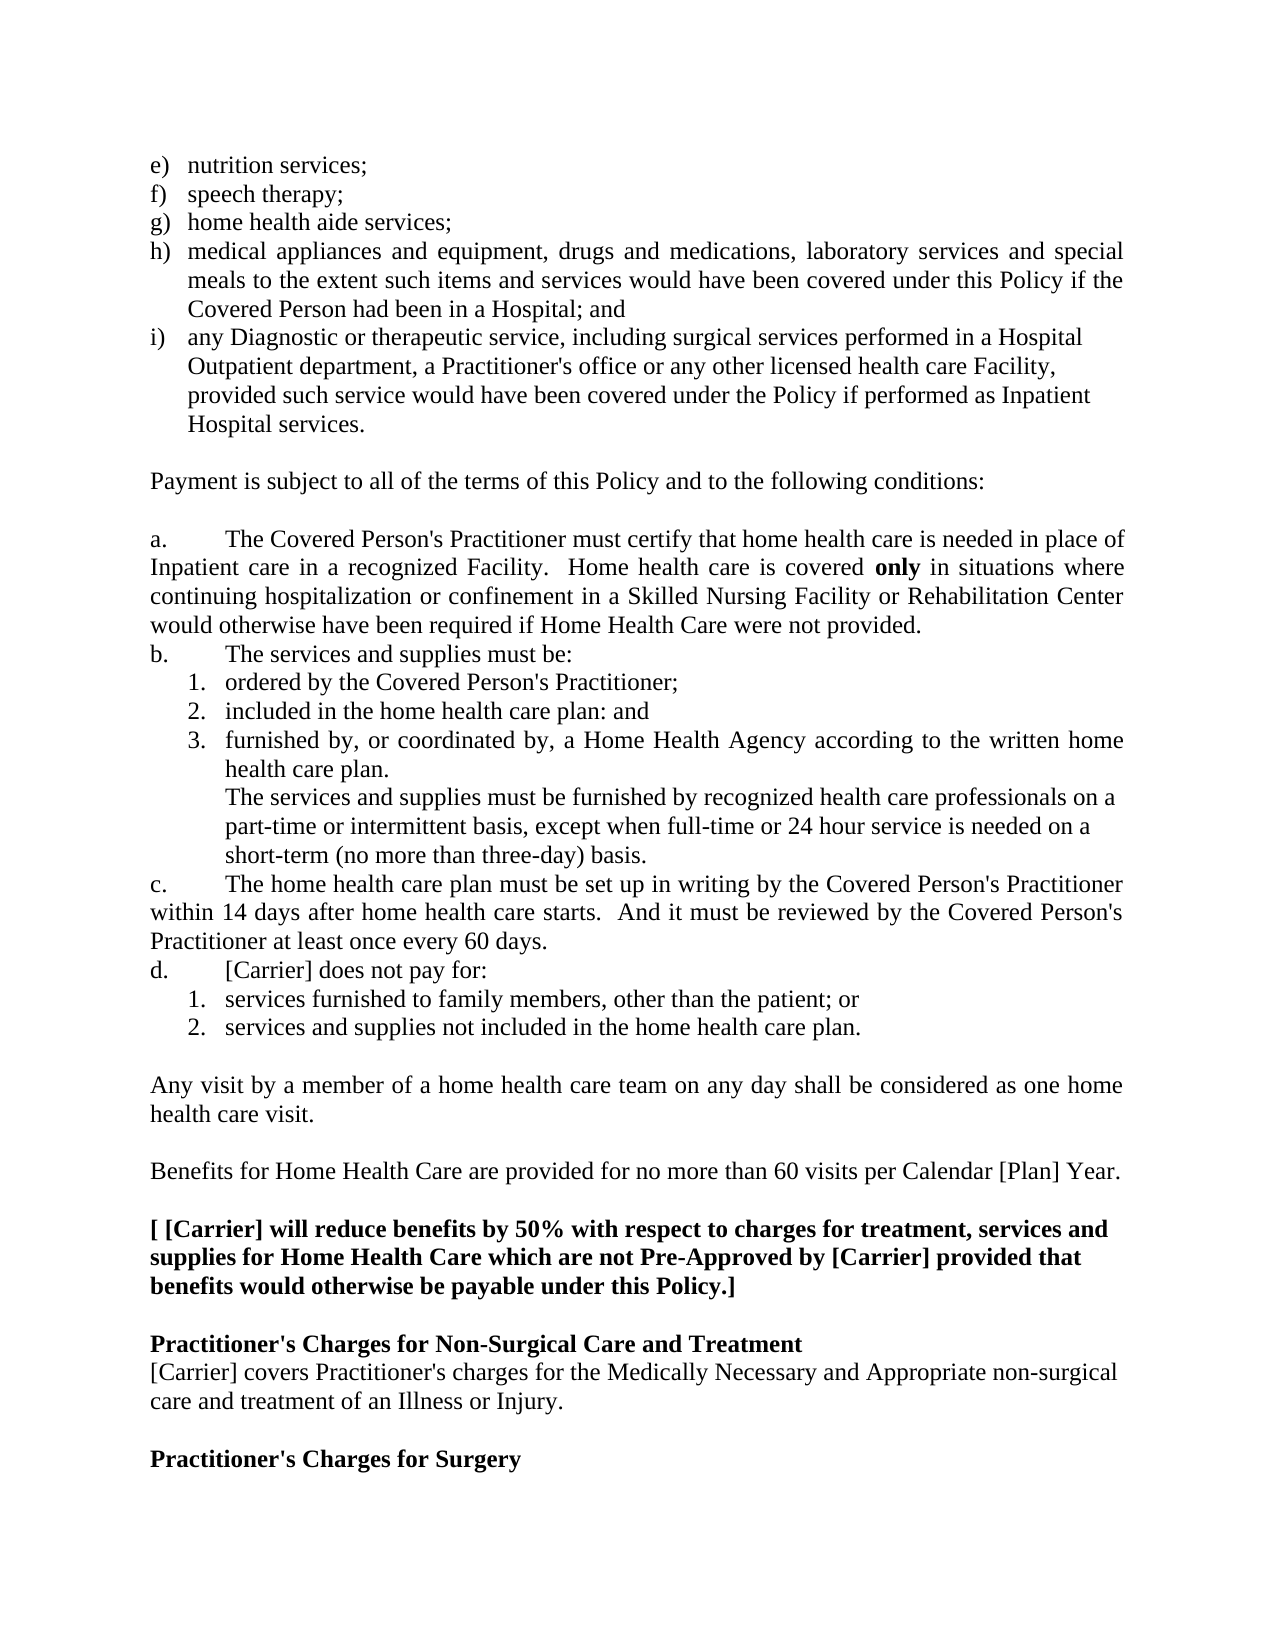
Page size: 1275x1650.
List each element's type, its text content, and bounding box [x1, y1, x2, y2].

text Practitioner's Charges for Non-Surgical Care and Treatment [150, 1329, 1125, 1357]
text Any visit by a member of a home health care team on any day shall be considered as one home health care visit. [150, 1070, 1125, 1127]
text c. The home health care plan must be set up in writing by the Covered Person's Practitioner within 14 days after home health care starts. And it must be reviewed by the Covered Person's Practitioner at least once every 60 days. [150, 869, 1125, 955]
list included in the home health care plan: and [187, 696, 1125, 725]
list ordered by the Covered Person's Practitioner; [187, 667, 1125, 696]
list speech therapy; [150, 179, 1125, 207]
list medical appliances and equipment, drugs and medications, laboratory services and special meals to the extent such items and services would have been covered under this Policy if the Covered Person had been in a Hospital; and [150, 236, 1125, 322]
list furnished by, or coordinated by, a Home Health Agency according to the written home health care plan. [187, 725, 1125, 782]
list services and supplies not included in the home health care plan. [187, 1012, 1125, 1041]
text [ [Carrier] will reduce benefits by 50% with respect to charges for treatment, services and supplies for Home Health Care which are not Pre-Approved by [Carrier] provided that benefits would otherwise be payable under this Policy.] [150, 1214, 1125, 1300]
text a. The Covered Person's Practitioner must certify that home health care is needed in place of Inpatient care in a recognized Facility. Home health care is covered only in situations where continuing hospitalization or confinement in a Skilled Nursing Facility or would otherwise have been required if Home Health Care were not provided. [150, 524, 1125, 639]
list home health aide services; [150, 207, 1125, 236]
text Benefits for Home Health Care are provided for no more than 60 visits per Calendar [Plan] Year. [150, 1156, 1125, 1185]
text Payment is subject to all of the terms of this Policy and to the following conditions: [150, 466, 1125, 495]
text Practitioner's Charges for Surgery [150, 1444, 1125, 1472]
list any Diagnostic or therapeutic service, including surgical services performed in a Hospital Outpatient department, a Practitioner's office or any other licensed health care Facility, provided such service would have been covered under the Policy if performed as Inpatient Hospital services. [150, 322, 1125, 437]
text d. [Carrier] does not pay for: [150, 955, 1125, 984]
text The services and supplies must be furnished by recognized health care professionals on a part-time or intermittent basis, except when full-time or 24 hour service is needed on a short-term (no more than three-day) basis. [225, 782, 1125, 869]
list nutrition services; [150, 150, 1125, 179]
text [Carrier] covers Practitioner's charges for the Medically Necessary and Appropriate non-surgical care and treatment of an Illness or Injury. [150, 1357, 1125, 1415]
list services furnished to family members, other than the patient; or [187, 984, 1125, 1012]
text b. The services and supplies must be: [150, 639, 1125, 667]
